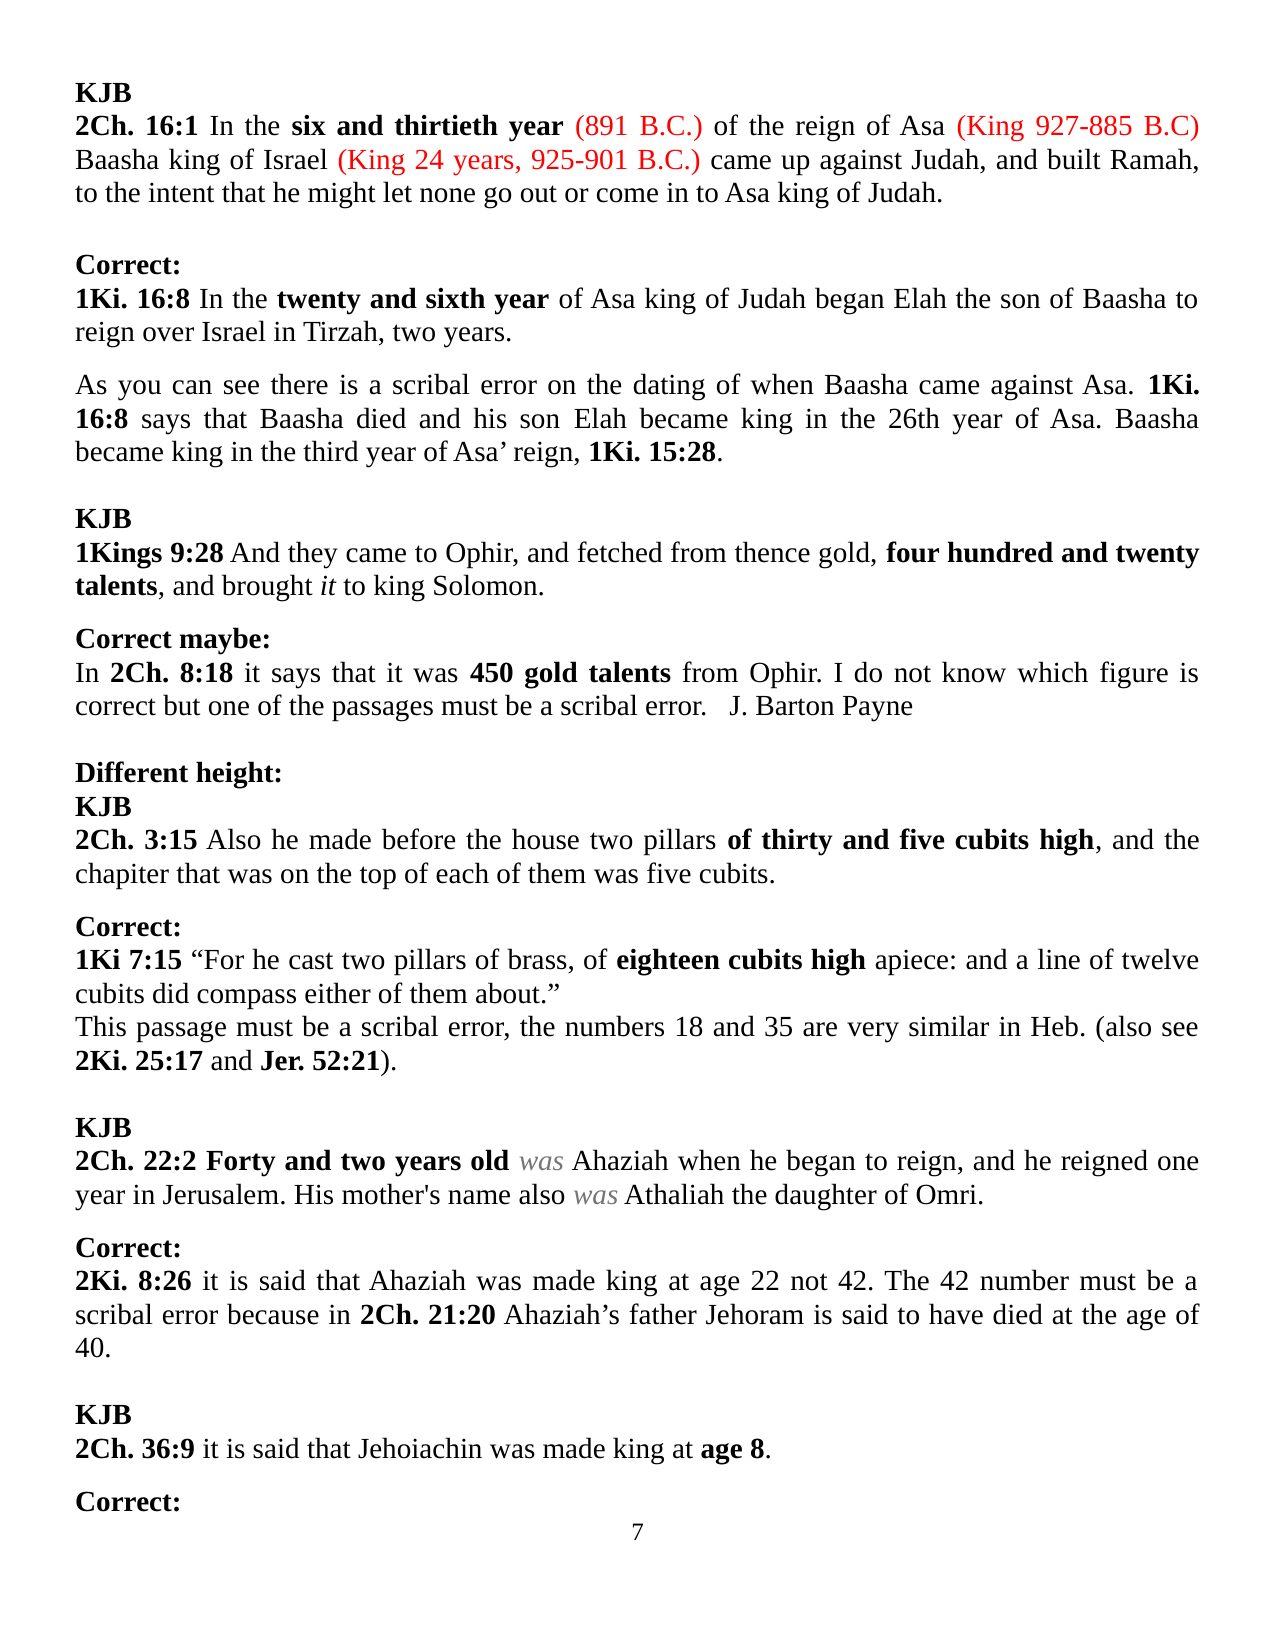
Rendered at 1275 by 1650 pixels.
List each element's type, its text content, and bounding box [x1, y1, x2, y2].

text 1Kings 9:28 And they came to Ophir, and fetched from thence gold, four hundred and twenty talents, and brought it to king Solomon. [75, 535, 1200, 602]
text In 2Ch. 8:18 it says that it was 450 gold talents from Ophir. I do not know which figure is correct but one of the passages must be a scribal error. J. Barton Payne [75, 655, 1200, 722]
text KJB [75, 75, 1200, 108]
text Correct: [75, 247, 1200, 281]
text 2Ch. 22:2 Forty and two years old was Ahaziah when he began to reign, and he reigned one year in Jerusalem. His mother's name also was Athaliah the daughter of Omri. [75, 1143, 1200, 1211]
text This passage must be a scribal error, the numbers 18 and 35 are very similar in Heb. (also see 2Ki. 25:17 and Jer. 52:21). [75, 1009, 1200, 1076]
text Correct maybe: [75, 621, 1200, 655]
text As you can see there is a scribal error on the dating of when Baasha came against Asa. 1Ki. 16:8 says that Baasha died and his son Elah became king in the 26th year of Asa. Baasha became king in the third year of Asa’ reign, 1Ki. 15:28. [75, 367, 1200, 468]
text Correct: [75, 1484, 1200, 1517]
text 1Ki. 16:8 In the twenty and sixth year of Asa king of Judah began Elah the son of Baasha to reign over Israel in Tirzah, two years. [75, 281, 1200, 348]
text 2Ch. 16:1 In the six and thirtieth year (891 B.C.) of the reign of Asa (King 927-885 B.C) Baasha king of Israel (King 24 years, 925-901 B.C.) came up against Judah, and built Ramah, to the intent that he might let none go out or come in to Asa king of Judah. [75, 108, 1200, 209]
text 2Ch. 36:9 it is said that Jehoiachin was made king at age 8. [75, 1431, 1200, 1464]
text 1Ki 7:15 “For he cast two pillars of brass, of eighteen cubits high apiece: and a line of twelve cubits did compass either of them about.” [75, 942, 1200, 1009]
text KJB [75, 789, 1200, 822]
text KJB [75, 1397, 1200, 1431]
text Correct: [75, 1230, 1200, 1263]
text KJB [75, 501, 1200, 535]
text 2Ch. 3:15 Also he made before the house two pillars of thirty and five cubits high, and the chapiter that was on the top of each of them was five cubits. [75, 822, 1200, 889]
text Correct: [75, 909, 1200, 942]
text Different height: [75, 755, 1200, 789]
text 2Ki. 8:26 it is said that Ahaziah was made king at age 22 not 42. The 42 number must be a scribal error because in 2Ch. 21:20 Ahaziah’s father Jehoram is said to have died at the age of 40. [75, 1263, 1200, 1364]
text KJB [75, 1110, 1200, 1143]
